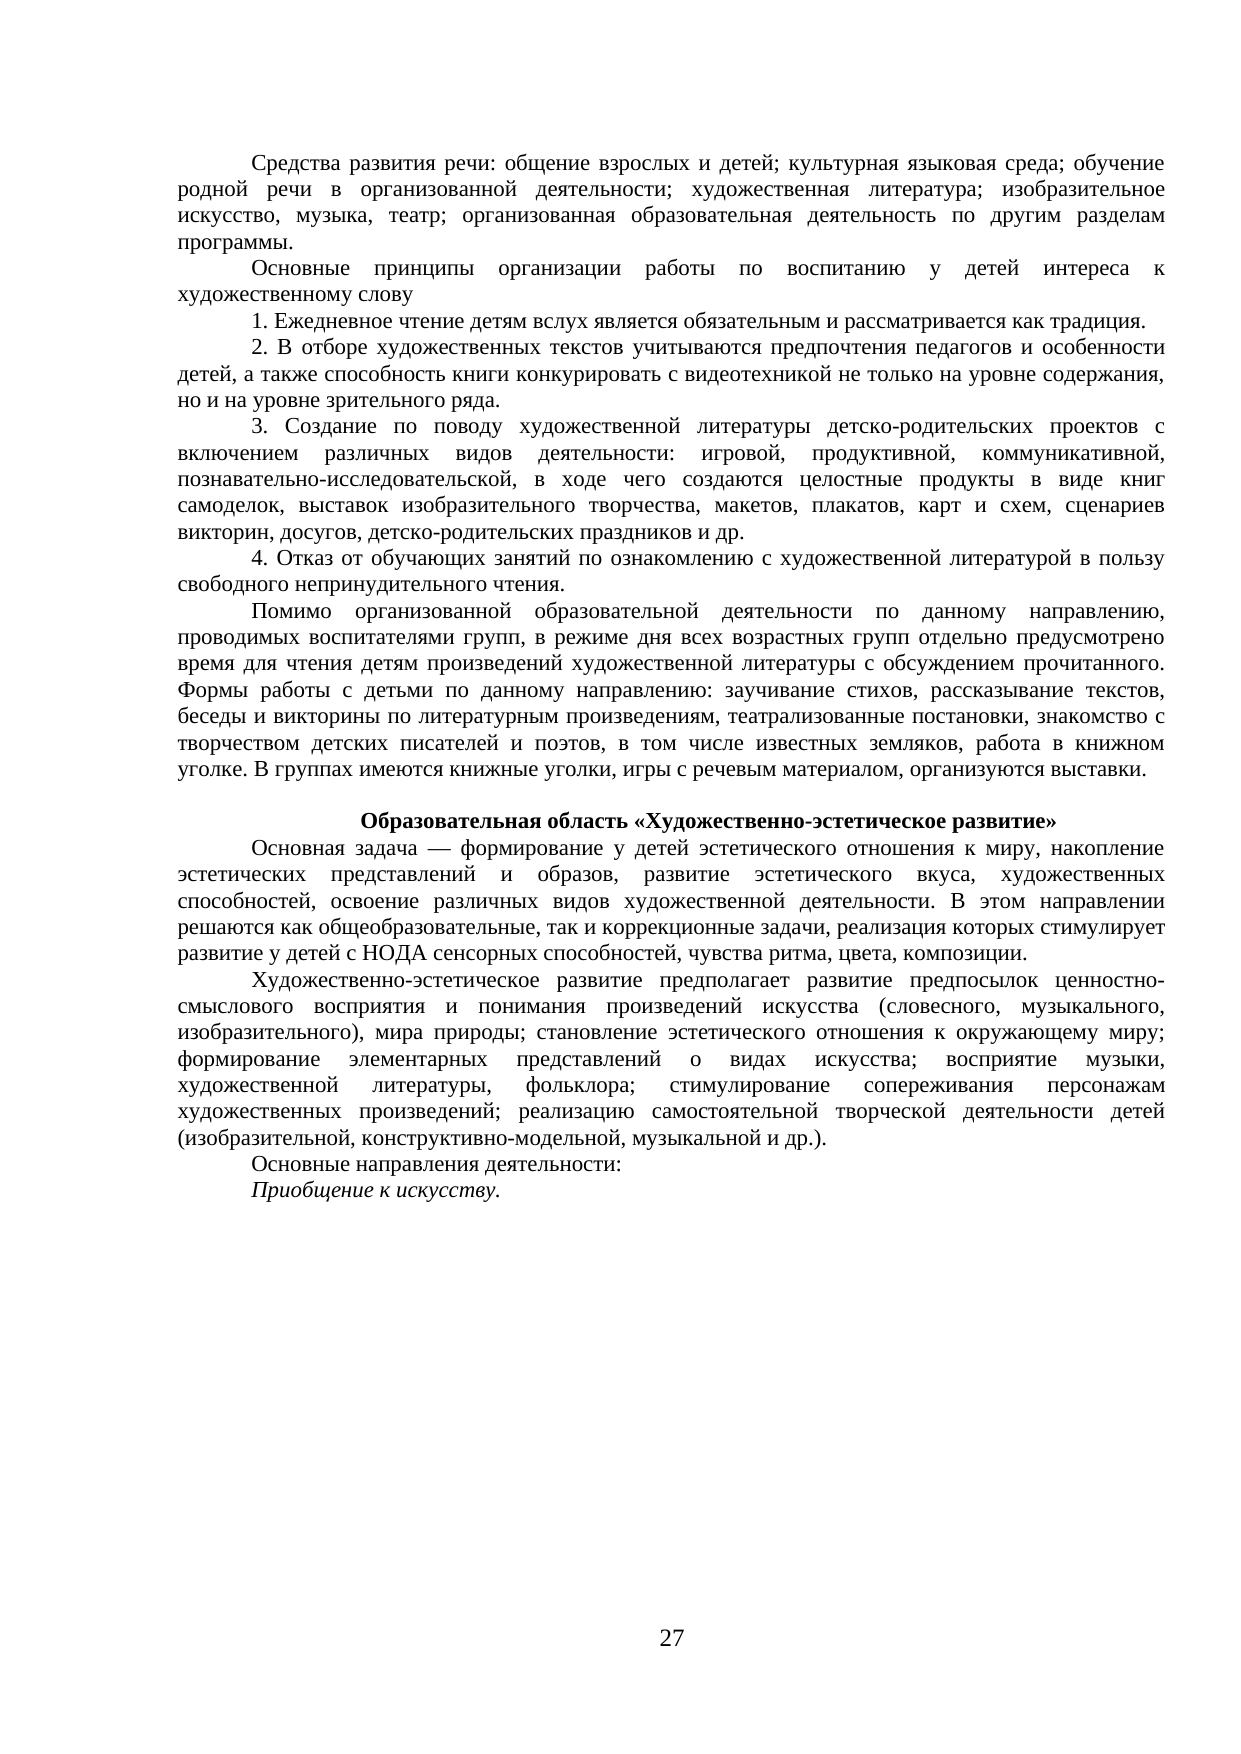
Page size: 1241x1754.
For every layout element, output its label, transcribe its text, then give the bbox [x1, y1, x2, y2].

text Приобщение к искусству. [177, 1177, 1167, 1203]
text 2. В отборе художественных текстов учитываются предпочтения педагогов и особенности детей, а также способность книги конкурировать с видеотехникой не только на уровне содержания, но и на уровне зрительного ряда. [177, 333, 1167, 412]
text Основная задача — формирование у детей эстетического отношения к миру, накопление эстетических представлений и образов, развитие эстетического вкуса, художественных способностей, освоение различных видов художественной деятельности. В этом направлении решаются как общеобразовательные, так и коррекционные задачи, реализация которых стимулирует развитие у детей с НОДА сенсорных способностей, чувства ритма, цвета, композиции. [177, 834, 1167, 966]
text Художественно-эстетическое развитие предполагает развитие предпосылок ценностно-смыслового восприятия и понимания произведений искусства (словесного, музыкального, изобразительного), мира природы; становление эстетического отношения к окружающему миру; формирование элементарных представлений о видах искусства; восприятие музыки, художественной литературы, фольклора; стимулирование сопереживания персонажам художественных произведений; реализацию самостоятельной творческой деятельности детей (изобразительной, конструктивно-модельной, музыкальной и др.). [177, 966, 1167, 1150]
text Основные направления деятельности: [177, 1150, 1167, 1177]
text 1. Ежедневное чтение детям вслух является обязательным и рассматривается как традиция. [177, 307, 1167, 333]
text 4. Отказ от обучающих занятий по ознакомлению с художественной литературой в пользу свободного непринудительного чтения. [177, 544, 1167, 597]
text Средства развития речи: общение взрослых и детей; культурная языковая среда; обучение родной речи в организованной деятельности; художественная литература; изобразительное искусство, музыка, театр; организованная образовательная деятельность по другим разделам программы. [177, 149, 1167, 254]
text 3. Создание по поводу художественной литературы детско-родительских проектов с включением различных видов деятельности: игровой, продуктивной, коммуникативной, познавательно-исследовательской, в ходе чего создаются целостные продукты в виде книг самоделок, выставок изобразительного творчества, макетов, плакатов, карт и схем, сценариев викторин, досугов, детско-родительских праздников и др. [177, 412, 1167, 544]
text Образовательная область «Художественно-эстетическое развитие» [177, 808, 1167, 834]
text Помимо организованной образовательной деятельности по данному направлению, проводимых воспитателями групп, в режиме дня всех возрастных групп отдельно предусмотрено время для чтения детям произведений художественной литературы с обсуждением прочитанного. Формы работы с детьми по данному направлению: заучивание стихов, рассказывание текстов, беседы и викторины по литературным произведениям, театрализованные постановки, знакомство с творчеством детских писателей и поэтов, в том числе известных земляков, работа в книжном уголке. В группах имеются книжные уголки, игры с речевым материалом, организуются выставки. [177, 597, 1167, 781]
text Основные принципы организации работы по воспитанию у детей интереса к художественному слову [177, 254, 1167, 307]
